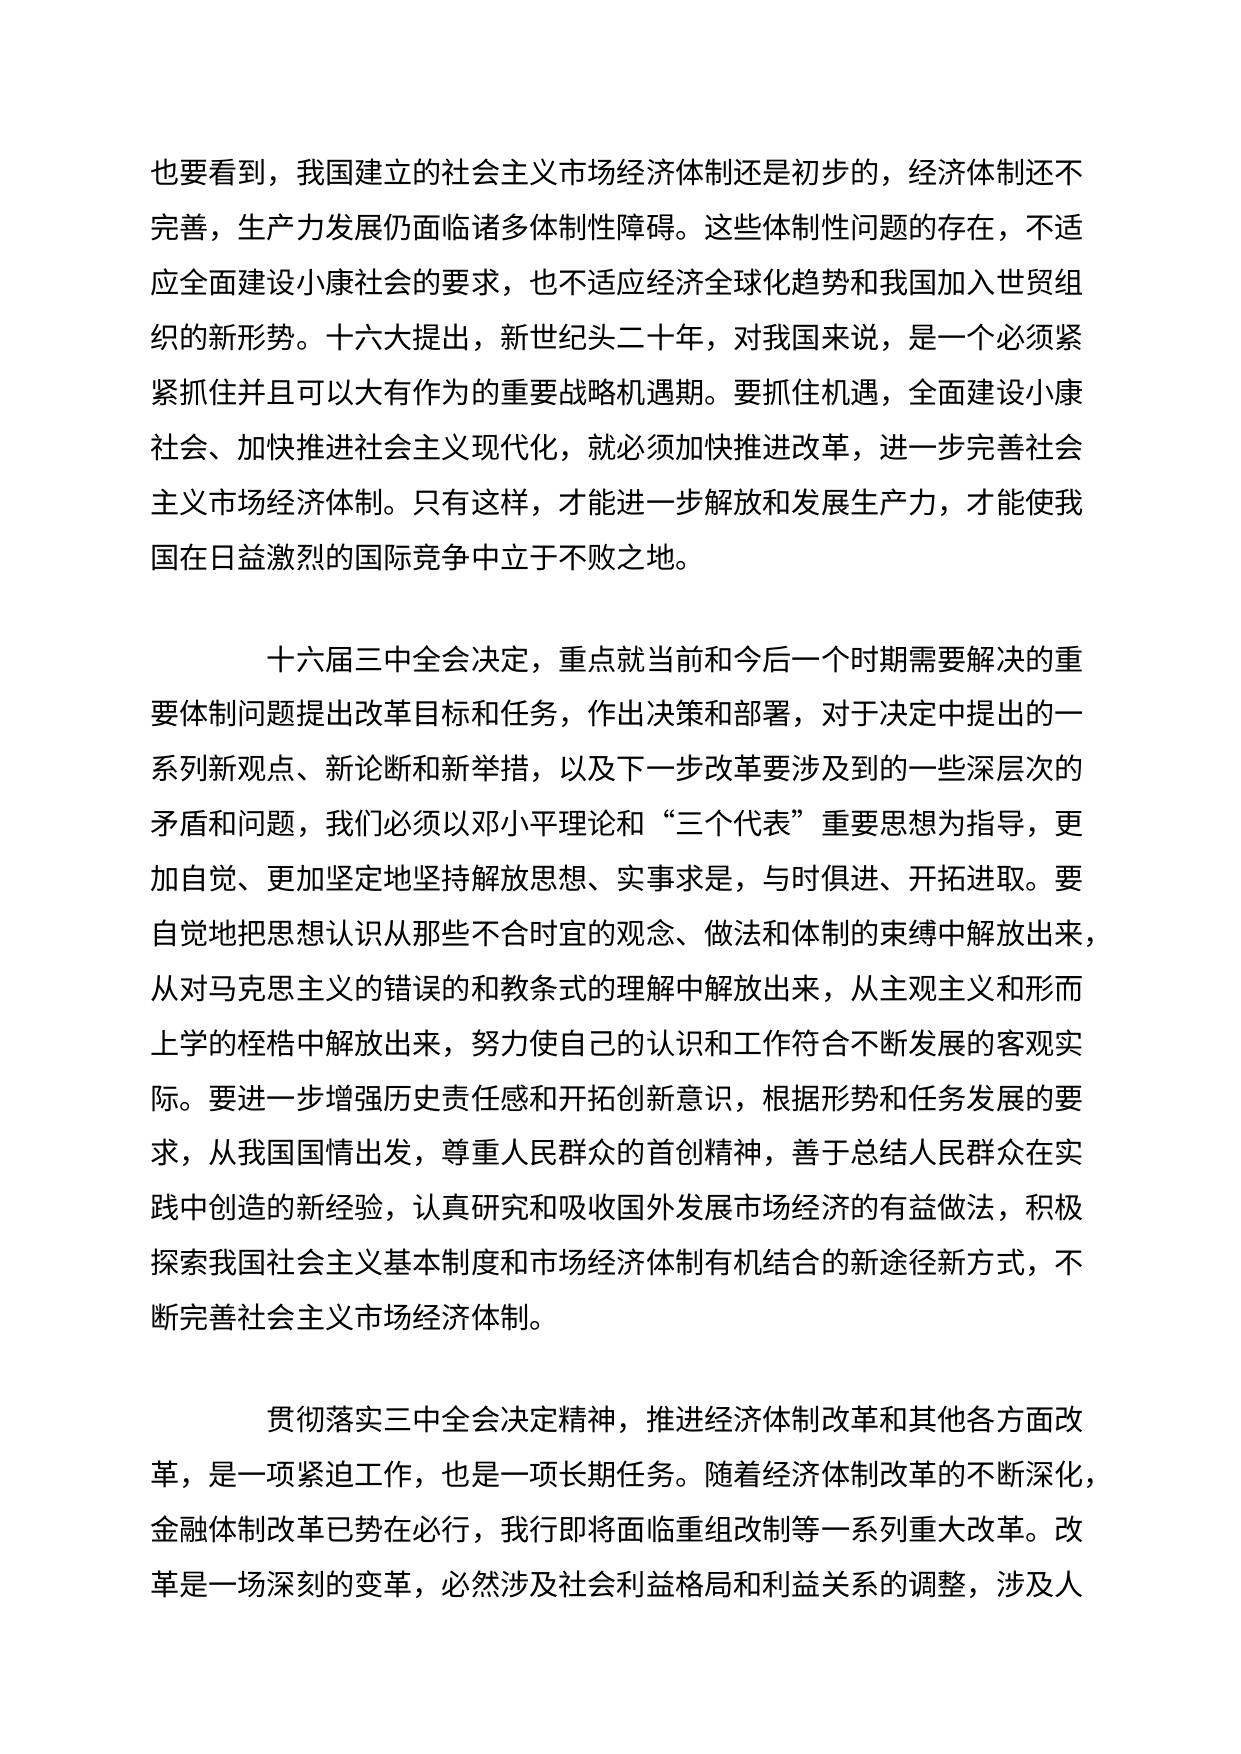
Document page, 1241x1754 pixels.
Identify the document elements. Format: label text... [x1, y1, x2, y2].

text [150, 150, 1090, 577]
text 十六届三中全会决定，重点就当前和今后一个时期需要解决的重要体制问题提出改革目标和任务，作出决策和部署，对于决定中提出的一系列新观点、新论断和新举措，以及下一步改革要涉及到的一些深层次的矛盾和问题，我们必须以邓小平理论和“三个代表”重要思想为指导，更加自觉、更加坚定地坚持解放思想、实事求是，与时俱进、开拓进取。要自觉地把思想认识从那些不合时宜的观念、做法和体制的束缚中解放出来，从对马克思主义的错误的和教条式的理解中解放出来，从主观主义和形而上学的桎梏中解放出来，努力使自己的认识和工作符合不断发展的客观实际。要进一步增强历史责任感和开拓创新意识，根据形势和任务发展的要求，从我国国情出发，尊重人民群众的首创精神，善于总结人民群众在实践中创造的新经验，认真研究和吸收国外发展市场经济的有益做法，积极探索我国社会主义基本制度和市场经济体制有机结合的新途径新方式，不断完善社会主义市场经济体制。 [150, 636, 1090, 1337]
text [150, 1397, 1090, 1603]
